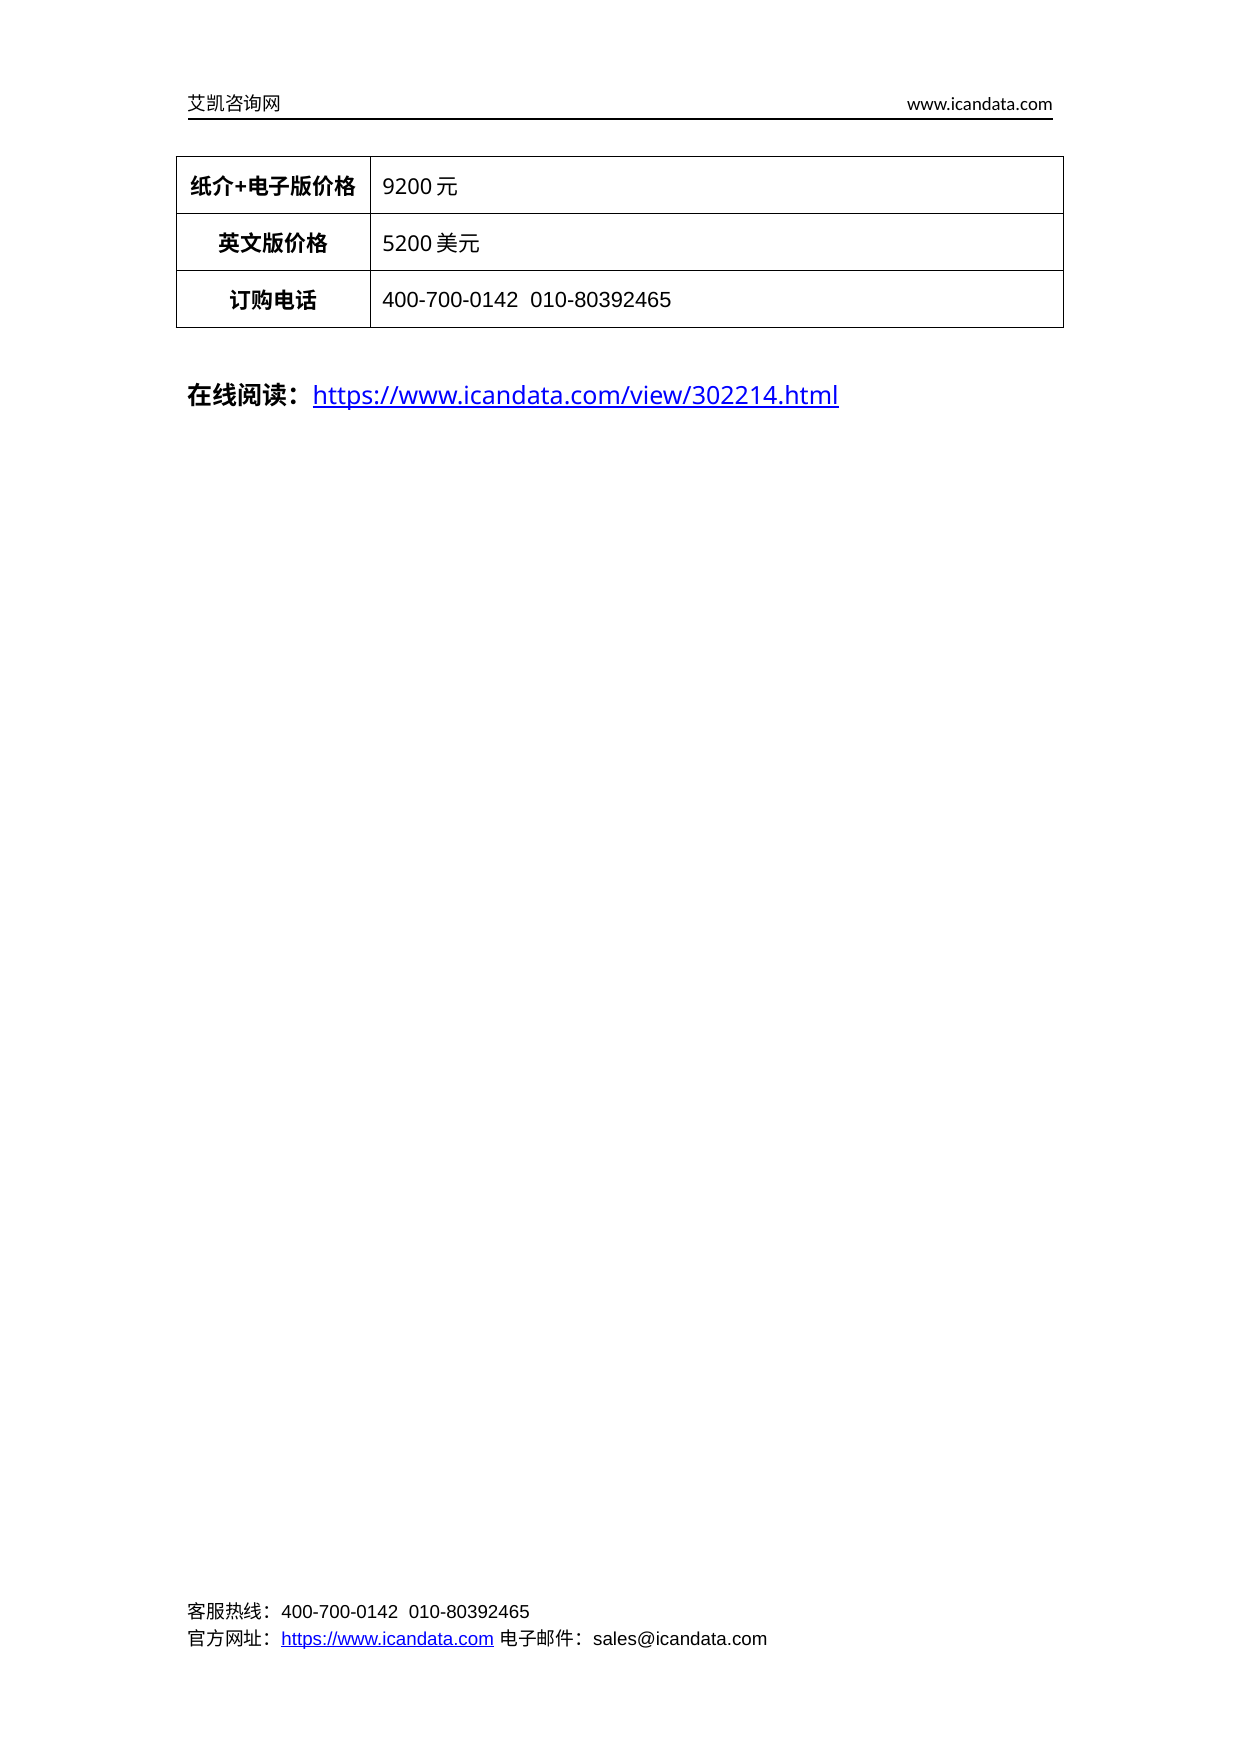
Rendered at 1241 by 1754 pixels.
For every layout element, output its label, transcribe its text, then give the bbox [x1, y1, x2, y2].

text 在线阅读：https://www.icandata.com/view/302214.html [187, 361, 1053, 426]
table_cell 英文版价格 [177, 214, 370, 270]
table_cell 订购电话 [177, 271, 370, 327]
table_cell 400-700-0142 010-80392465 [371, 271, 1063, 327]
table_cell 5200美元 [371, 214, 1063, 270]
table_cell 9200元 [371, 157, 1063, 213]
table_cell 纸介+电子版价格 [177, 157, 370, 213]
